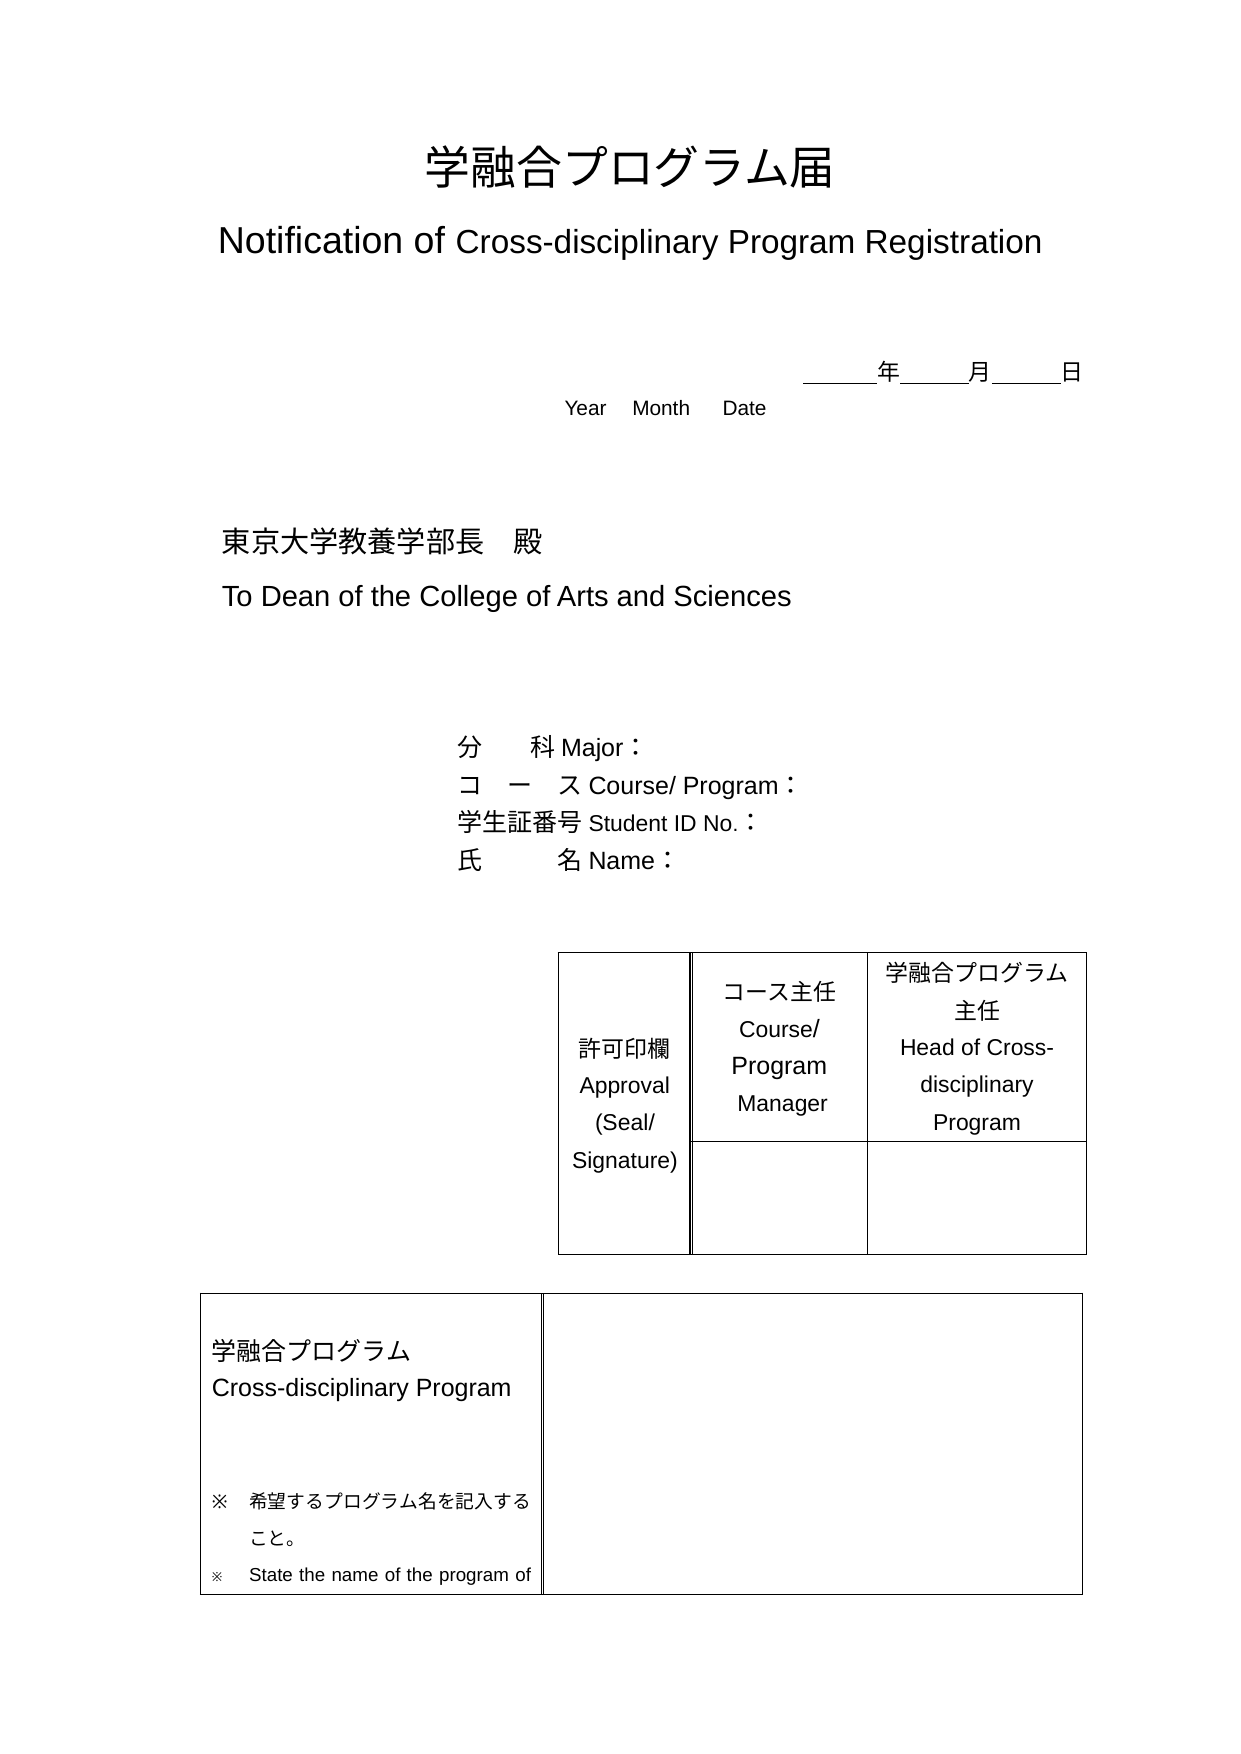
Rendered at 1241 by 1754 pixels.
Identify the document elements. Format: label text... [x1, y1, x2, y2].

text 氏 名 Name： [177, 839, 1083, 877]
table_header 許可印欄 Approval (Seal/ Signature) [559, 953, 689, 1254]
text Year Month Date [177, 389, 1083, 427]
text Notification of Cross-disciplinary Program Registration [177, 202, 1083, 277]
text 年 月 日 [177, 352, 1083, 389]
text To Dean of the College of Arts and Sciences [177, 577, 1083, 614]
table_header コース主任 Course/ Program Manager [693, 953, 867, 1141]
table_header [201, 1294, 541, 1594]
text 学融合プログラム届 [177, 127, 1083, 202]
table_header [544, 1294, 1082, 1594]
table_cell [868, 1142, 1086, 1254]
table_header 学融合プログラム主任 Head of Cross-disciplinary Program [868, 953, 1086, 1141]
text 東京大学教養学部長 殿 [177, 502, 1083, 577]
text コ ー ス Course/ Program： [177, 764, 1083, 802]
text 分 科 Major： [177, 727, 1083, 764]
text 学生証番号 Student ID No.： [177, 802, 1083, 839]
table_cell [693, 1142, 867, 1254]
